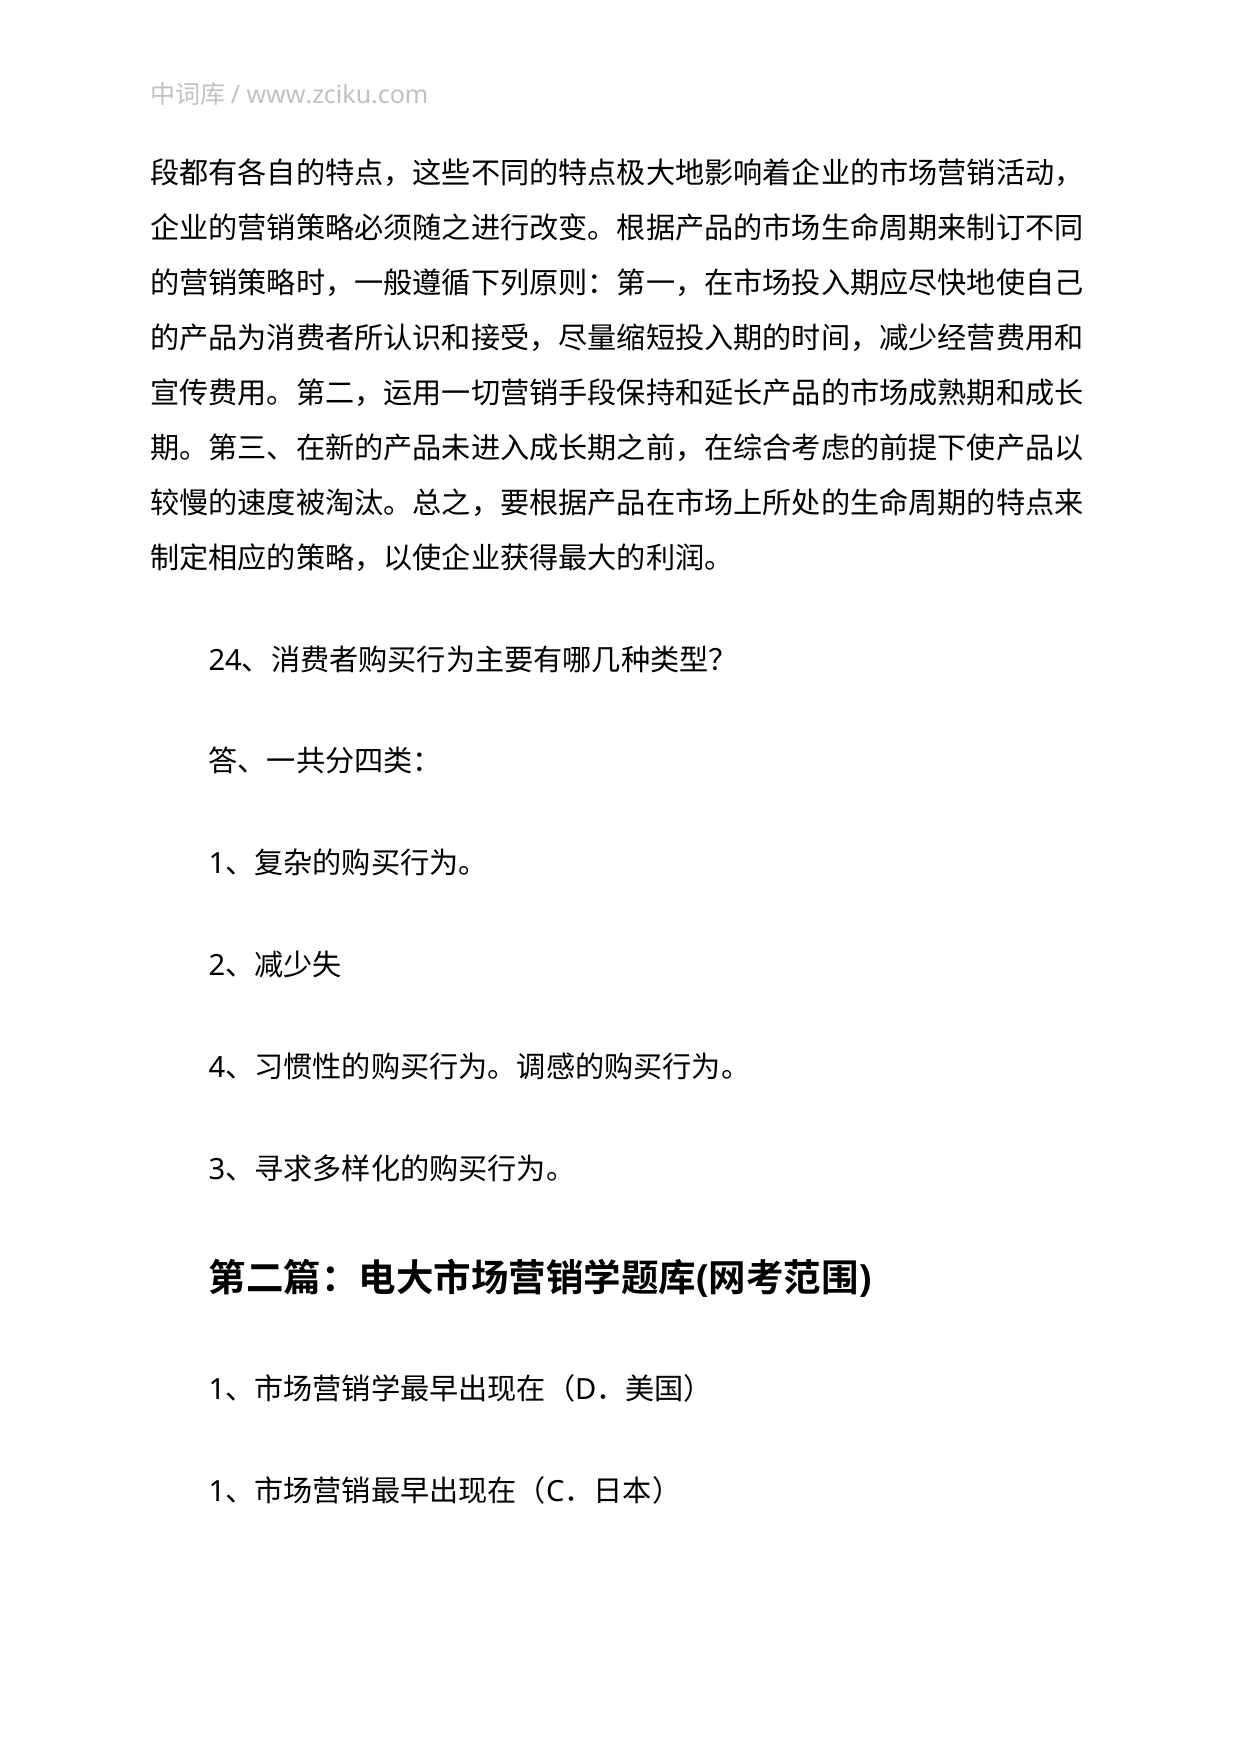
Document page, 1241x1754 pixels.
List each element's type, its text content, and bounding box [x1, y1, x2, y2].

text 1、市场营销最早出现在（C．日本） [150, 1467, 1090, 1510]
text 3、寻求多样化的购买行为。 [150, 1146, 1090, 1188]
text 24、消费者购买行为主要有哪几种类型？ [150, 636, 1090, 678]
text 1、市场营销学最早出现在（D．美国） [150, 1365, 1090, 1408]
text 答、一共分四类： [150, 738, 1090, 780]
text 4、习惯性的购买行为。调感的购买行为。 [150, 1044, 1090, 1086]
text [150, 150, 1090, 577]
text 2、减少失 [150, 942, 1090, 984]
text 第二篇：电大市场营销学题库(网考范围) [150, 1248, 1090, 1302]
text 1、复杂的购买行为。 [150, 840, 1090, 882]
